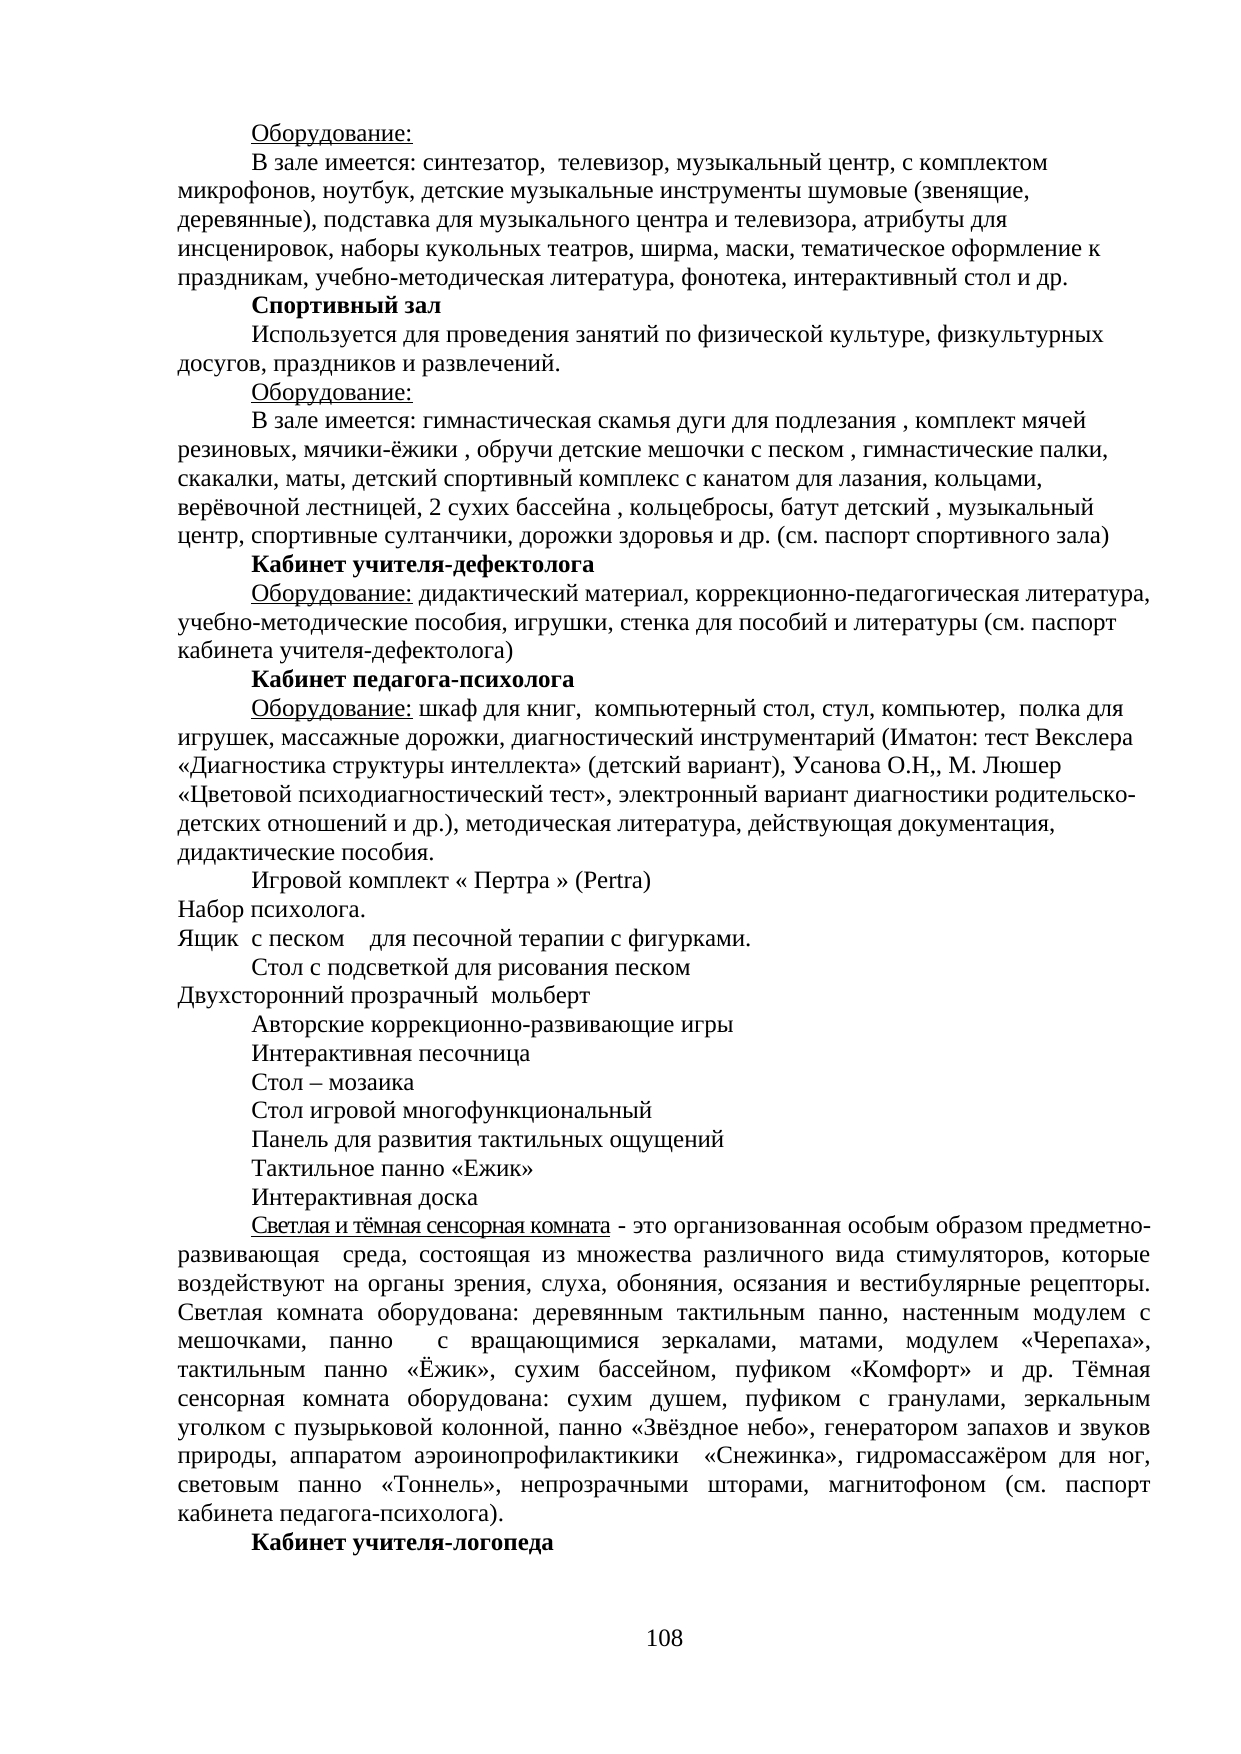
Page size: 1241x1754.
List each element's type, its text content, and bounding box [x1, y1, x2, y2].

text Оборудование: дидактический материал, коррекционно-педагогическая литература, учебно-методические пособия, игрушки, стенка для пособий и литературы (см. паспорт кабинета учителя-дефектолога) [177, 578, 1152, 664]
text Используется для проведения занятий по физической культуре, физкультурных досугов, праздников и развлечений. [177, 319, 1152, 377]
text Стол игровой многофункциональный [177, 1096, 1152, 1124]
text Панель для развития тактильных ощущений [177, 1124, 1152, 1153]
text В зале имеется: синтезатор, телевизор, музыкальный центр, с комплектом микрофонов, ноутбук, детские музыкальные инструменты шумовые (звенящие, деревянные), подставка для музыкального центра и телевизора, атрибуты для инсценировок, наборы кукольных театров, ширма, маски, тематическое оформление к праздникам, учебно-методическая литература, фонотека, интерактивный стол и др. [177, 147, 1152, 291]
text Спортивный зал [177, 291, 1152, 319]
text Оборудование: [177, 377, 1152, 406]
text Оборудование: шкаф для книг, компьютерный стол, стул, компьютер, полка для игрушек, массажные дорожки, диагностический инструментарий (Иматон: тест Векслера «Диагностика структуры интеллекта» (детский вариант), Усанова О.Н,, М. Люшер «Цветовой психодиагностический тест», электронный вариант диагностики родительско-детских отношений и др.), методическая литература, действующая документация, дидактические пособия. [177, 693, 1152, 866]
text Стол – мозаика [177, 1067, 1152, 1096]
text Кабинет учителя-логопеда [177, 1527, 1152, 1556]
text Интерактивная доска [177, 1182, 1152, 1211]
text Интерактивная песочница [177, 1038, 1152, 1067]
text Кабинет учителя-дефектолога [177, 549, 1152, 578]
text В зале имеется: гимнастическая скамья дуги для подлезания , комплект мячей резиновых, мячики-ёжики , обручи детские мешочки с песком , гимнастические палки, скакалки, маты, детский спортивный комплекс с канатом для лазания, кольцами, верёвочной лестницей, 2 сухих бассейна , кольцебросы, батут детский , музыкальный центр, спортивные султанчики, дорожки здоровья и др. (см. паспорт спортивного зала) [177, 406, 1152, 549]
text Кабинет педагога-психолога [177, 664, 1152, 693]
text Игровой комплект « Пертра » (Pertra) Набор психолога. Ящик с песком для песочной терапии с фигурками. [177, 866, 1152, 952]
text Светлая и тёмная сенсорная комната - это организованная особым образом предметно-развивающая среда, состоящая из множества различного вида стимуляторов, которые воздействуют на органы зрения, слуха, обоняния, осязания и вестибулярные рецепторы. Светлая комната оборудована: деревянным тактильным панно, настенным модулем с мешочками, панно с вращающимися зеркалами, матами, модулем «Черепаха», тактильным панно «Ёжик», сухим бассейном, пуфиком «Комфорт» и др. Тёмная сенсорная комната оборудована: сухим душем, пуфиком с гранулами, зеркальным уголком с пузырьковой колонной, панно «Звёздное небо», генератором запахов и звуков природы, аппаратом аэроинопрофилактикики «Снежинка», гидромассажёром для ног, световым панно «Тоннель», непрозрачными шторами, магнитофоном (см. паспорт кабинета педагога-психолога). [177, 1211, 1152, 1527]
text Стол с подсветкой для рисования песком Двухсторонний прозрачный мольберт [177, 952, 1152, 1009]
text Оборудование: [177, 118, 1152, 147]
text Тактильное панно «Ежик» [177, 1153, 1152, 1182]
text Авторские коррекционно-развивающие игры [177, 1009, 1152, 1038]
